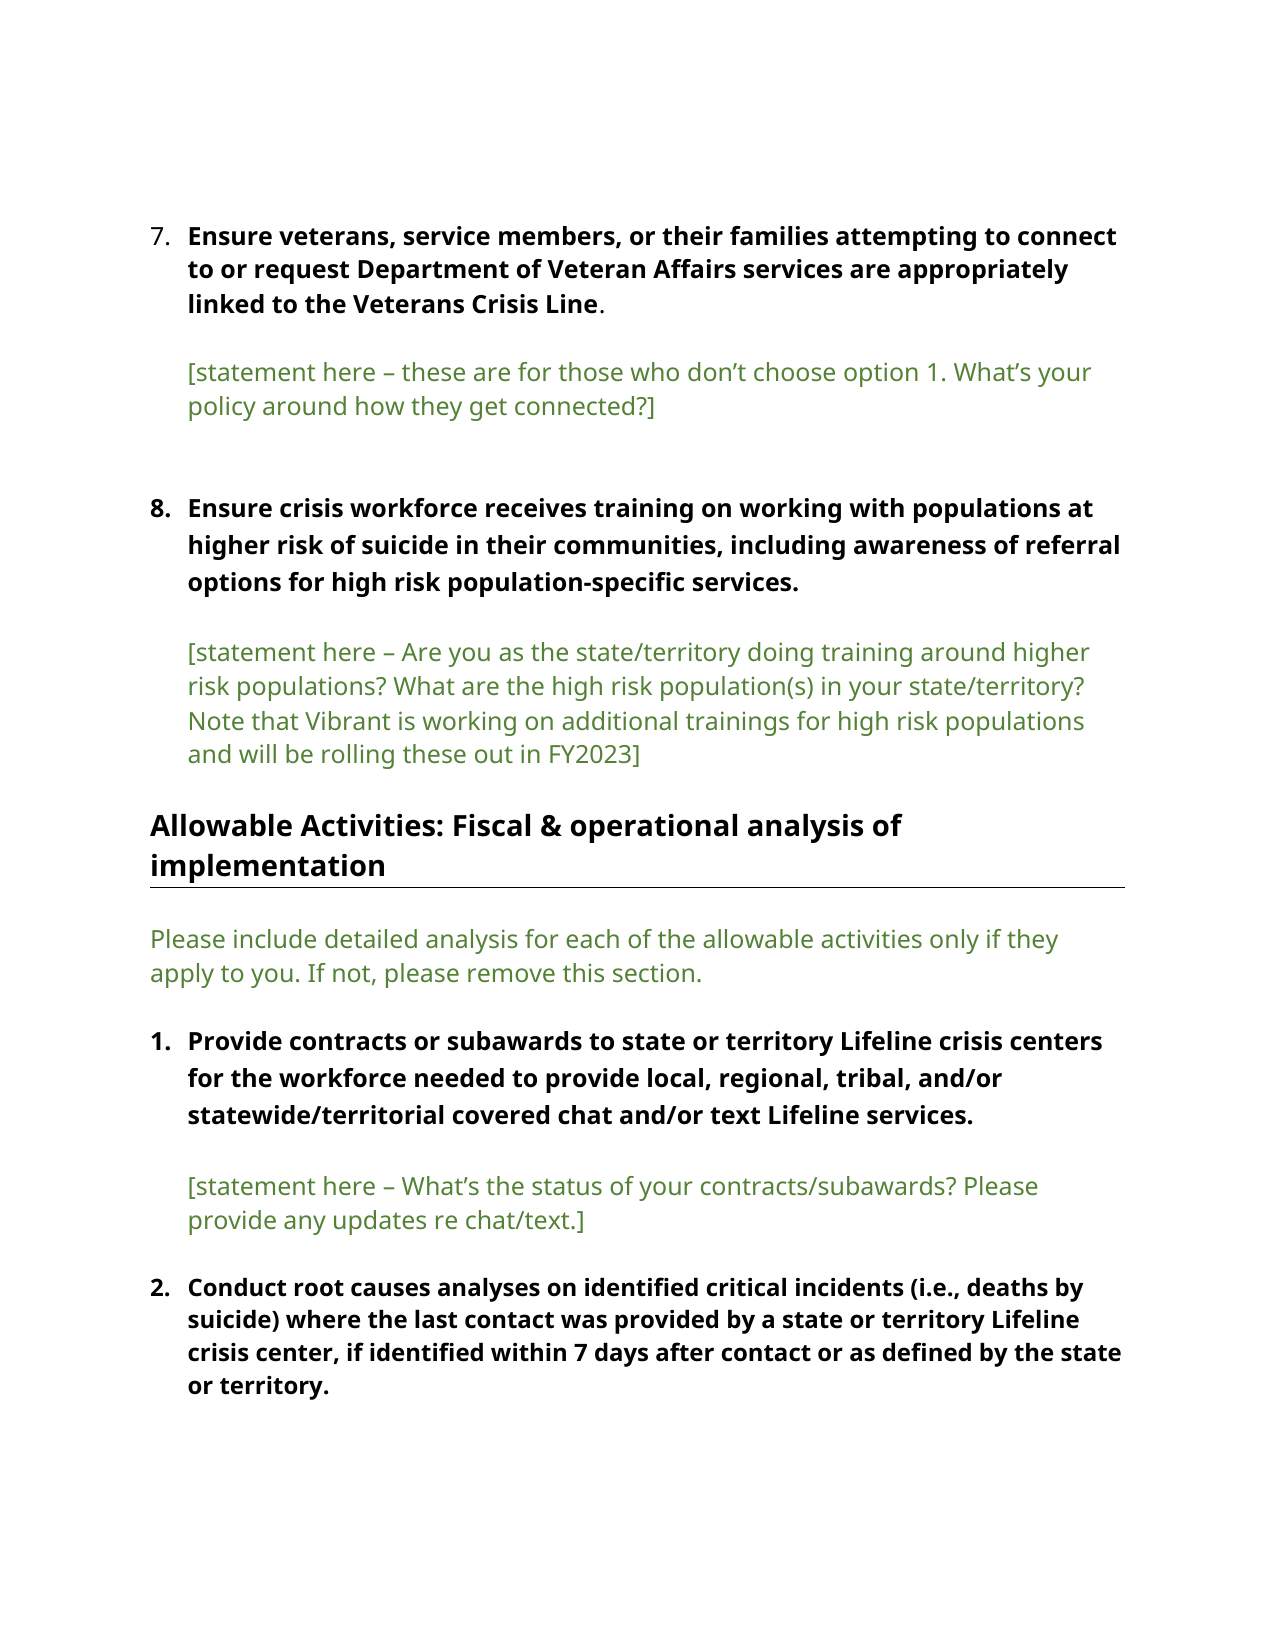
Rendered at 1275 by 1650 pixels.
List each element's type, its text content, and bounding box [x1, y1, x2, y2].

text Allowable Activities: Fiscal & operational analysis of implementation [150, 805, 1125, 887]
list [statement here – these are for those who don’t choose option 1. What’s your policy around how they get connected?] [187, 354, 1125, 422]
list Conduct root causes analyses on identified critical incidents (i.e., deaths by suicide) where the last contact was provided by a state or territory Lifeline crisis center, if identified within 7 days after contact or as defined by the state or territory. [150, 1271, 1125, 1401]
list Ensure crisis workforce receives training on working with populations at higher risk of suicide in their communities, including awareness of referral options for high risk population-specific services. [150, 491, 1125, 598]
list [statement here – Are you as the state/territory doing training around higher risk populations? What are the high risk population(s) in your state/territory? Note that Vibrant is working on additional trainings for high risk populations and will be rolling these out in FY2023] [187, 635, 1125, 771]
list Provide contracts or subawards to state or territory Lifeline crisis centers for the workforce needed to provide local, regional, tribal, and/or statewide/territorial covered chat and/or text Lifeline services. [150, 1024, 1125, 1132]
list [statement here – What’s the status of your contracts/subawards? Please provide any updates re chat/text.] [187, 1168, 1125, 1237]
list Ensure veterans, service members, or their families attempting to connect to or request Department of Veteran Affairs services are appropriately linked to the Veterans Crisis Line. [150, 218, 1125, 320]
text Please include detailed analysis for each of the allowable activities only if they apply to you. If not, please remove this section. [150, 922, 1125, 990]
